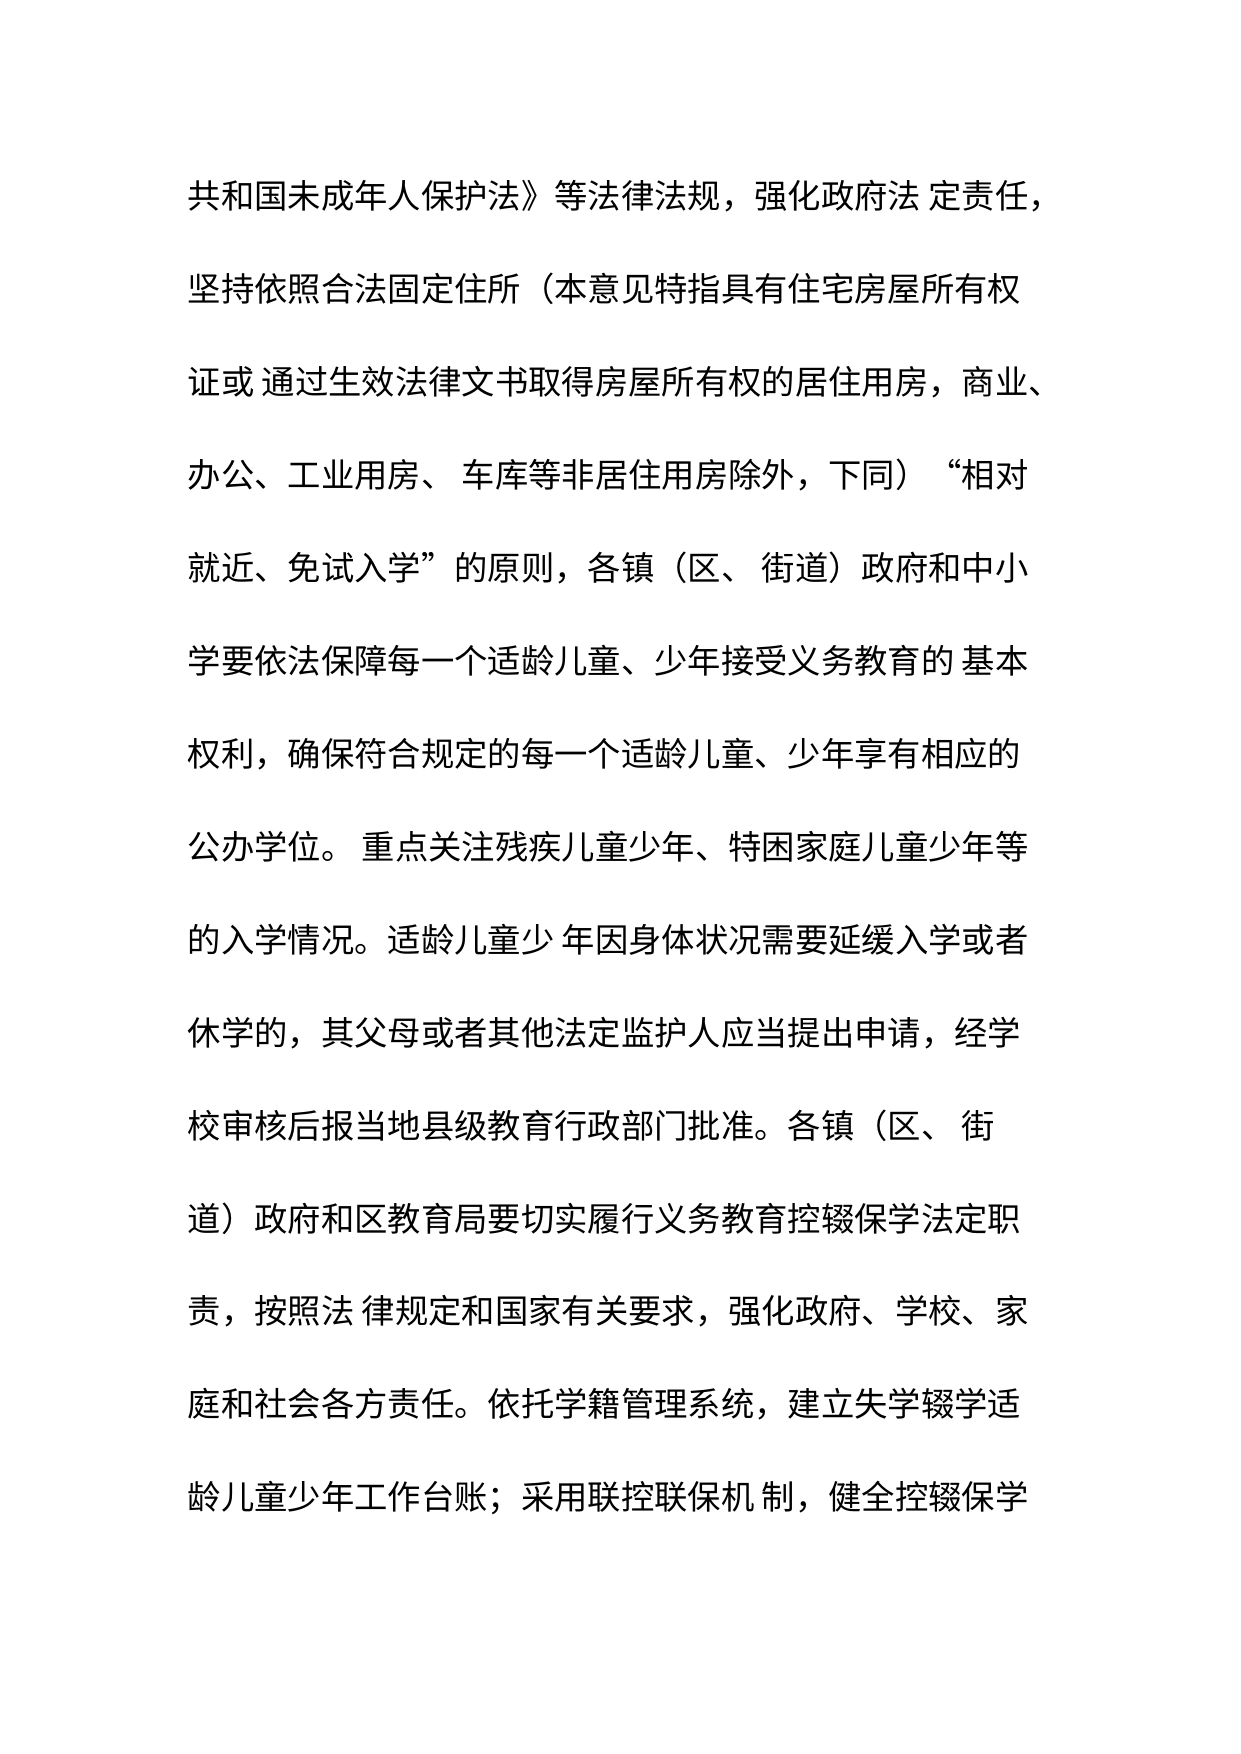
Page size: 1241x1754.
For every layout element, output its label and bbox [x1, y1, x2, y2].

text [187, 162, 1053, 1528]
